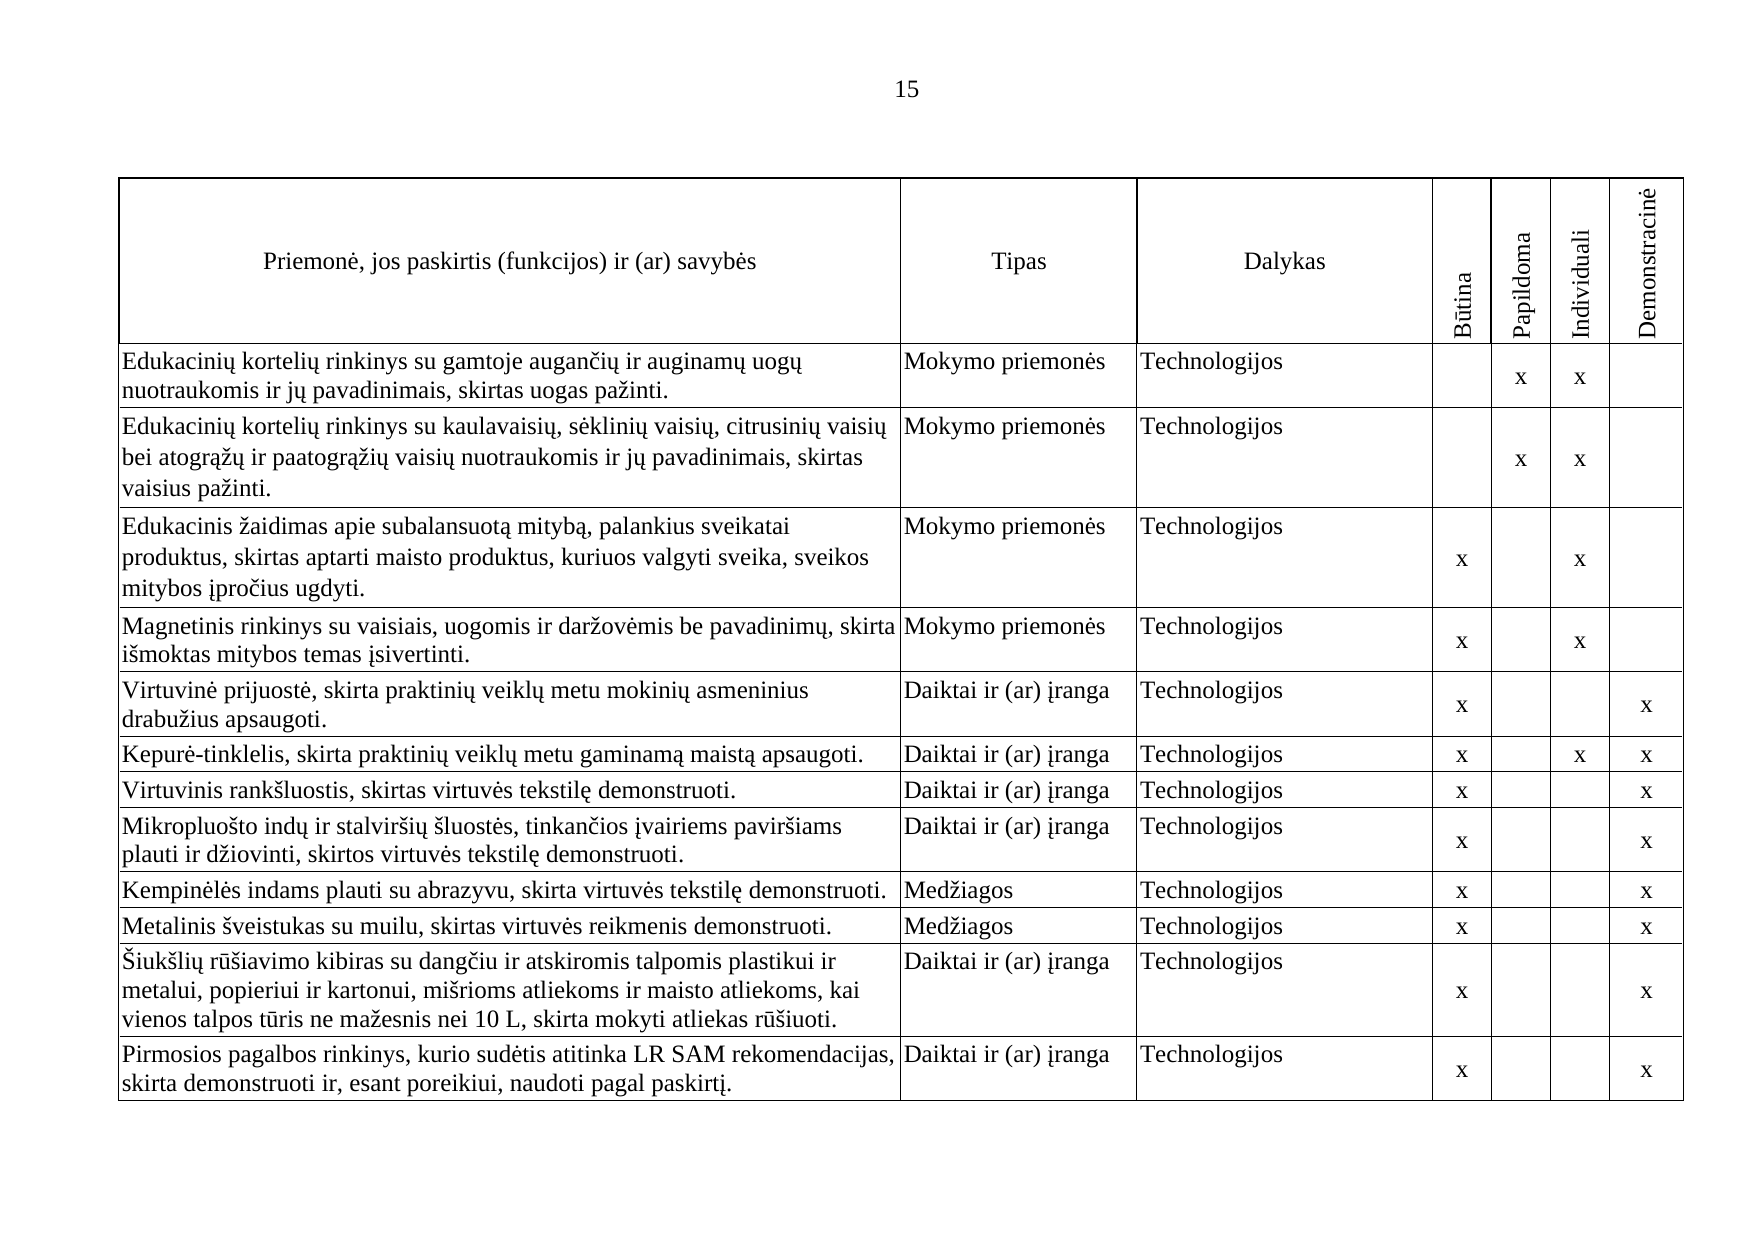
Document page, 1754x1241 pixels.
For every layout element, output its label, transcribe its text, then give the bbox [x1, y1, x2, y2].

table_cell x [1433, 737, 1491, 771]
table_cell [1492, 672, 1550, 736]
table_cell Technologijos [1137, 908, 1432, 942]
table_cell [1492, 1037, 1550, 1100]
table_header Būtina [1433, 179, 1490, 342]
table_cell Technologijos [1137, 872, 1432, 907]
table_cell x [1610, 907, 1683, 942]
table_cell Technologijos [1137, 608, 1432, 671]
table_cell x [1433, 608, 1491, 671]
table_cell Virtuvinė prijuostė, skirta praktinių veiklų metu mokinių asmeninius drabužius apsaugoti. [119, 672, 900, 736]
table_cell [1551, 808, 1609, 871]
table_cell Kempinėlės indams plauti su abrazyvu, skirta virtuvės tekstilę demonstruoti. [119, 872, 900, 907]
table_cell Technologijos [1137, 944, 1432, 1036]
table_cell Daiktai ir (ar) įranga [901, 808, 1136, 871]
table_cell [1610, 507, 1683, 607]
table_cell [1610, 607, 1683, 671]
table_header Individuali [1551, 179, 1609, 342]
table_cell [1492, 737, 1550, 771]
table_cell [1492, 608, 1550, 671]
table_cell Šiukšlių rūšiavimo kibiras su dangčiu ir atskiromis talpomis plastikui ir metalui, popieriui ir kartonui, mišrioms atliekoms ir maisto atliekoms, kai vienos talpos tūris ne mažesnis nei 10 L, skirta mokyti atliekas rūšiuoti. [119, 944, 900, 1036]
table_cell x [1610, 736, 1683, 771]
table_header Demonstracinė [1610, 179, 1683, 342]
table_cell x [1610, 943, 1683, 1036]
table_cell x [1433, 872, 1491, 907]
table_cell Mokymo priemonės [901, 508, 1136, 607]
table_cell Technologijos [1137, 737, 1432, 771]
table_cell Mikropluošto indų ir stalviršių šluostės, tinkančios įvairiems paviršiams plauti ir džiovinti, skirtos virtuvės tekstilę demonstruoti. [119, 808, 900, 871]
table_cell x [1551, 508, 1609, 607]
table_cell x [1433, 944, 1491, 1036]
table_cell [1610, 407, 1683, 507]
table_cell Metalinis šveistukas su muilu, skirtas virtuvės reikmenis demonstruoti. [119, 908, 900, 942]
table_cell Pirmosios pagalbos rinkinys, kurio sudėtis atitinka LR SAM rekomendacijas, skirta demonstruoti ir, esant poreikiui, naudoti pagal paskirtį. [119, 1037, 900, 1100]
table_cell x [1610, 1036, 1683, 1100]
table_cell Technologijos [1137, 508, 1432, 607]
table_cell x [1551, 608, 1609, 671]
table_cell Technologijos [1137, 344, 1432, 407]
table_cell x [1610, 871, 1683, 907]
table_cell x [1492, 408, 1550, 507]
table_cell x [1610, 671, 1683, 736]
table_cell Mokymo priemonės [901, 408, 1136, 507]
table_cell Technologijos [1137, 408, 1432, 507]
table_cell Edukacinių kortelių rinkinys su gamtoje augančių ir auginamų uogų nuotraukomis ir jų pavadinimais, skirtas uogas pažinti. [119, 344, 900, 407]
table_cell [1551, 944, 1609, 1036]
table_cell Medžiagos [901, 872, 1136, 907]
table_header Tipas [901, 179, 1136, 342]
table_cell [1551, 672, 1609, 736]
table_cell [1492, 808, 1550, 871]
table_cell [1551, 772, 1609, 807]
table_cell Edukacinių kortelių rinkinys su kaulavaisių, sėklinių vaisių, citrusinių vaisių bei atogrąžų ir paatogrąžių vaisių nuotraukomis ir jų pavadinimais, skirtas vaisius pažinti. [119, 408, 900, 507]
table_cell Daiktai ir (ar) įranga [901, 772, 1136, 807]
table_cell x [1551, 737, 1609, 771]
table_cell Mokymo priemonės [901, 344, 1136, 407]
table_cell x [1492, 344, 1550, 407]
table_cell [1492, 944, 1550, 1036]
table_header Dalykas [1138, 179, 1432, 342]
table_cell Mokymo priemonės [901, 608, 1136, 671]
table_cell [1551, 908, 1609, 942]
table_cell x [1433, 772, 1491, 807]
table_cell Technologijos [1137, 808, 1432, 871]
table_cell x [1551, 344, 1609, 407]
table_cell x [1433, 808, 1491, 871]
table_cell [1492, 908, 1550, 942]
table_cell x [1433, 508, 1491, 607]
table_cell Daiktai ir (ar) įranga [901, 672, 1136, 736]
table_cell Technologijos [1137, 672, 1432, 736]
table_cell [1433, 408, 1491, 507]
table_cell [1492, 772, 1550, 807]
table_header Priemonė, jos paskirtis (funkcijos) ir (ar) savybės [120, 179, 900, 342]
table_cell Daiktai ir (ar) įranga [901, 944, 1136, 1036]
table_cell [1433, 344, 1491, 407]
table_cell Technologijos [1137, 772, 1432, 807]
table_cell x [1433, 672, 1491, 736]
table_cell x [1610, 771, 1683, 807]
table_cell [1492, 872, 1550, 907]
table_cell x [1433, 908, 1491, 942]
table_cell Magnetinis rinkinys su vaisiais, uogomis ir daržovėmis be pavadinimų, skirta išmoktas mitybos temas įsivertinti. [119, 608, 900, 671]
table_cell [1492, 508, 1550, 607]
table_cell Daiktai ir (ar) įranga [901, 737, 1136, 771]
table_cell Kepurė-tinklelis, skirta praktinių veiklų metu gaminamą maistą apsaugoti. [119, 737, 900, 771]
table_cell Medžiagos [901, 908, 1136, 942]
table_cell Daiktai ir (ar) įranga [901, 1037, 1136, 1100]
table_cell [1551, 872, 1609, 907]
table_cell [1610, 343, 1683, 407]
table_cell Technologijos [1137, 1037, 1432, 1100]
table_cell x [1433, 1037, 1491, 1100]
table_cell [1551, 1037, 1609, 1100]
table_header Papildoma [1492, 179, 1550, 342]
table_cell x [1610, 807, 1683, 871]
table_cell Edukacinis žaidimas apie subalansuotą mitybą, palankius sveikatai produktus, skirtas aptarti maisto produktus, kuriuos valgyti sveika, sveikos mitybos įpročius ugdyti. [119, 508, 900, 607]
table_cell Virtuvinis rankšluostis, skirtas virtuvės tekstilę demonstruoti. [119, 772, 900, 807]
table_cell x [1551, 408, 1609, 507]
